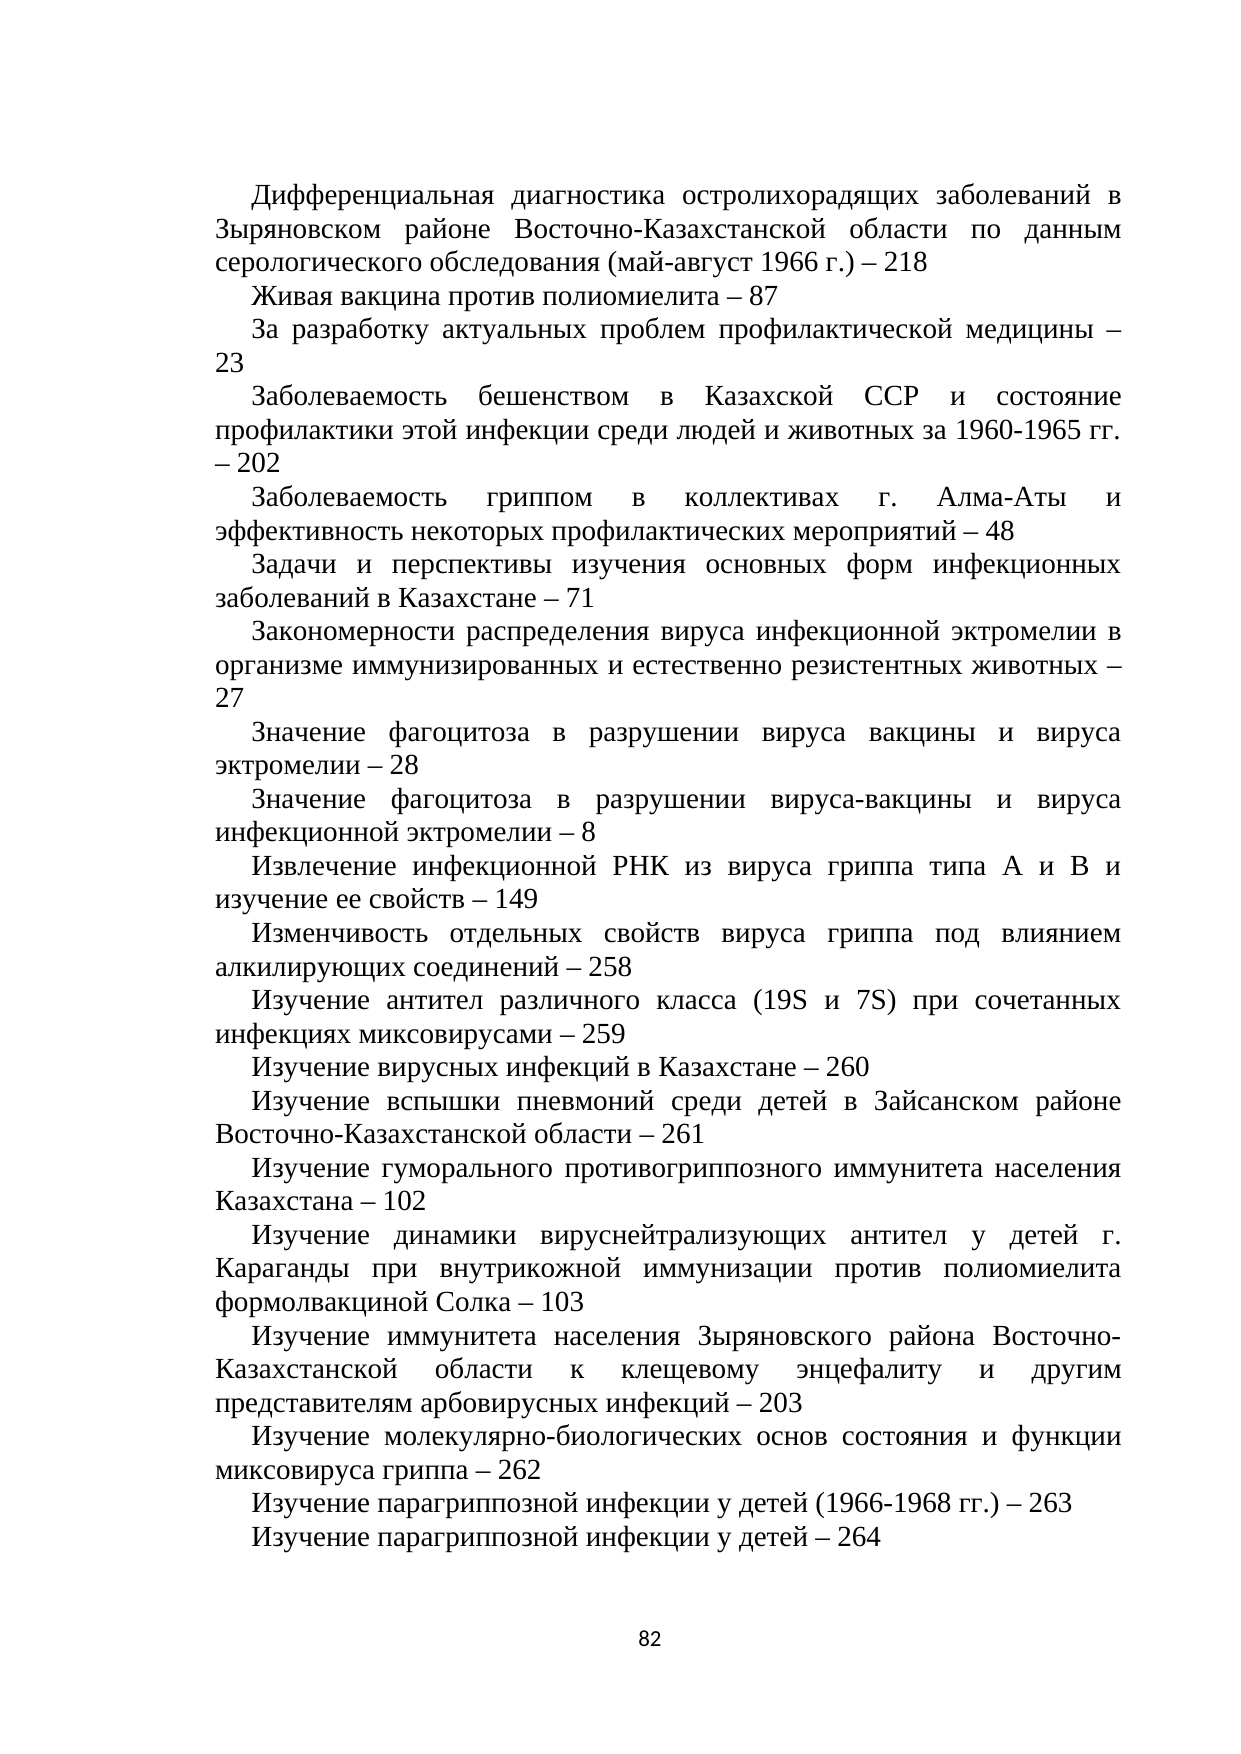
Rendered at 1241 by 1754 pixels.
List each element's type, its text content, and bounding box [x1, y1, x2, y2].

text Изучение молекулярно-биологических основ состояния и функции миксовируса гриппа – 262 [215, 1418, 1122, 1485]
text За разработку актуальных проблем профилактической медицины – 23 [215, 311, 1122, 378]
text Изучение парагриппозной инфекции у детей – 264 [215, 1519, 1122, 1552]
text Живая вакцина против полиомиелита – 87 [215, 278, 1122, 311]
text Значение фагоцитоза в разрушении вируса вакцины и вируса эктромелии – 28 [215, 714, 1122, 781]
text Заболеваемость бешенством в Казахской ССР и состояние профилактики этой инфекции среди людей и животных за 1960-1965 гг. – 202 [215, 378, 1122, 479]
text Изучение иммунитета населения Зыряновского района Восточно-Казахстанской области к клещевому энцефалиту и другим представителям арбовирусных инфекций – 203 [215, 1318, 1122, 1418]
text Задачи и перспективы изучения основных форм инфекционных заболеваний в Казахстане – 71 [215, 546, 1122, 613]
text Извлечение инфекционной РНК из вируса гриппа типа А и В и изучение ее свойств – 149 [215, 848, 1122, 915]
text Изучение вирусных инфекций в Казахстане – 260 [215, 1049, 1122, 1083]
text Изучение динамики вируснейтрализующих антител у детей г. Караганды при внутрикожной иммунизации против полиомиелита формолвакциной Солка – 103 [215, 1217, 1122, 1318]
text Изучение вспышки пневмоний среди детей в Зайсанском районе Восточно-Казахстанской области – 261 [215, 1083, 1122, 1150]
text Закономерности распределения вируса инфекционной эктромелии в организме иммунизированных и естественно резистентных животных – 27 [215, 613, 1122, 714]
text Изменчивость отдельных свойств вируса гриппа под влиянием алкилирующих соединений – 258 [215, 915, 1122, 982]
text Заболеваемость гриппом в коллективах г. Алма-Аты и эффективность некоторых профилактических мероприятий – 48 [215, 479, 1122, 546]
text Изучение гуморального противогриппозного иммунитета населения Казахстана – 102 [215, 1150, 1122, 1217]
text Значение фагоцитоза в разрушении вируса-вакцины и вируса инфекционной эктромелии – 8 [215, 781, 1122, 848]
text Дифференциальная диагностика остролихорадящих заболеваний в Зыряновском районе Восточно-Казахстанской области по данным серологического обследования (май-август .) – 218 [215, 177, 1122, 278]
text Изучение парагриппозной инфекции у детей (1966-1968 гг.) – 263 [215, 1485, 1122, 1519]
text Изучение антител различного класса (19S и 7S) при сочетанных инфекциях миксовирусами – 259 [215, 982, 1122, 1049]
